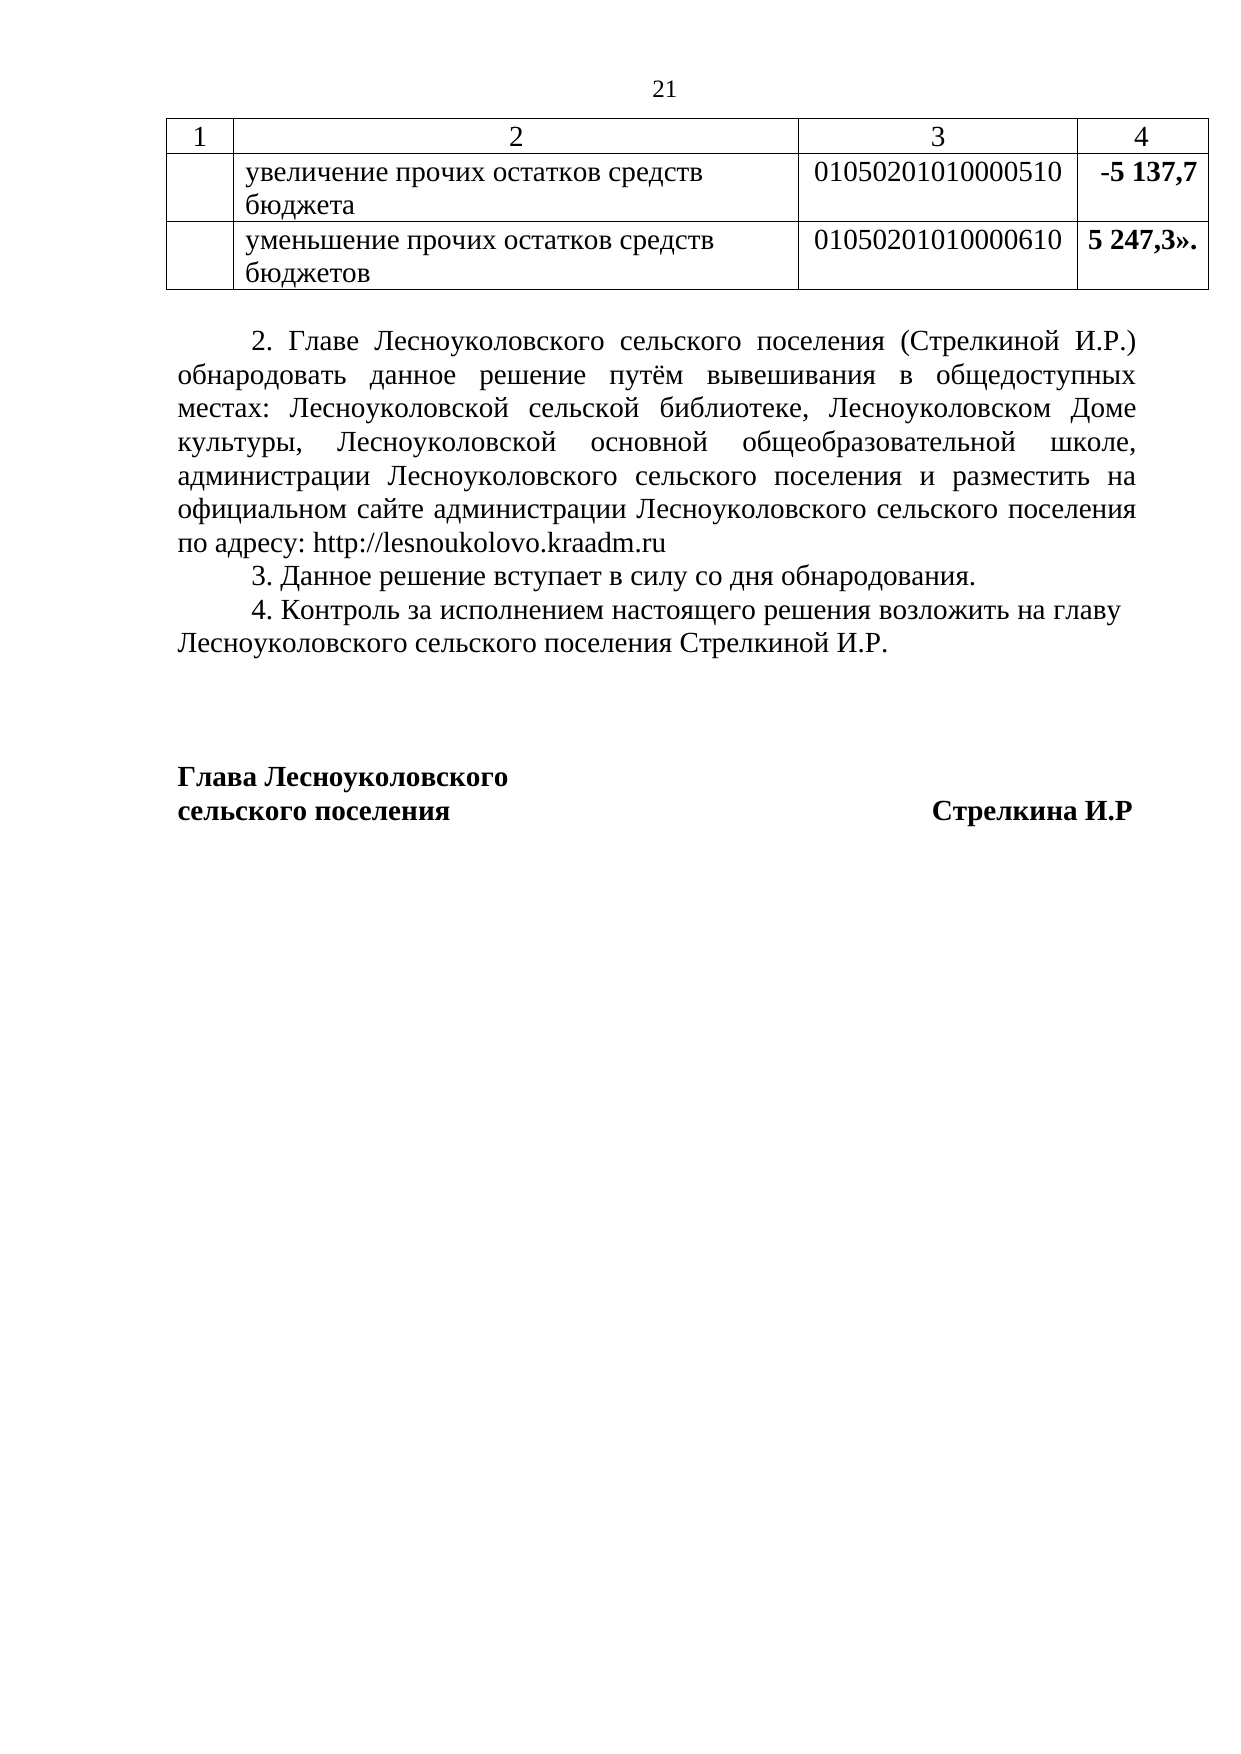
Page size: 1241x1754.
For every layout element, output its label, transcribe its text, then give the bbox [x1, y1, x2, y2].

table_cell [167, 222, 233, 289]
text 4. Контроль за исполнением настоящего решения возложить на главу Лесноуколовского сельского поселения Стрелкиной И.Р. [177, 592, 1122, 659]
table_cell [167, 154, 233, 221]
text 3. Данное решение вступает в силу со дня обнародования. [177, 558, 1196, 592]
table_cell 5 247,3». [1078, 222, 1208, 289]
text Глава Лесноуколовского [177, 759, 1152, 793]
table_cell 01050201010000510 [799, 154, 1077, 221]
text сельского поселения Стрелкина И.Р [177, 793, 1152, 827]
table_header 1 [167, 119, 233, 153]
table_cell 01050201010000610 [799, 222, 1077, 289]
table_header 4 [1078, 119, 1208, 153]
table_cell уменьшение прочих остатков средств бюджетов [234, 222, 798, 289]
table_header 2 [234, 119, 798, 153]
text 2. Главе Лесноуколовского сельского поселения (Стрелкиной И.Р.) обнародовать данное решение путём вывешивания в общедоступных местах: Лесноуколовской сельской библиотеке, Лесноуколовском Доме культуры, Лесноуколовской основной общеобразовательной школе, администрации Лесноуколовского сельского поселения и разместить на официальном сайте администрации Лесноуколовского сельского поселения по адресу: http://lesnoukolovo.kraadm.ru [177, 323, 1137, 558]
table_header 3 [799, 119, 1077, 153]
table_cell -5 137,7 [1078, 154, 1208, 221]
table_cell увеличение прочих остатков средств бюджета [234, 154, 798, 221]
